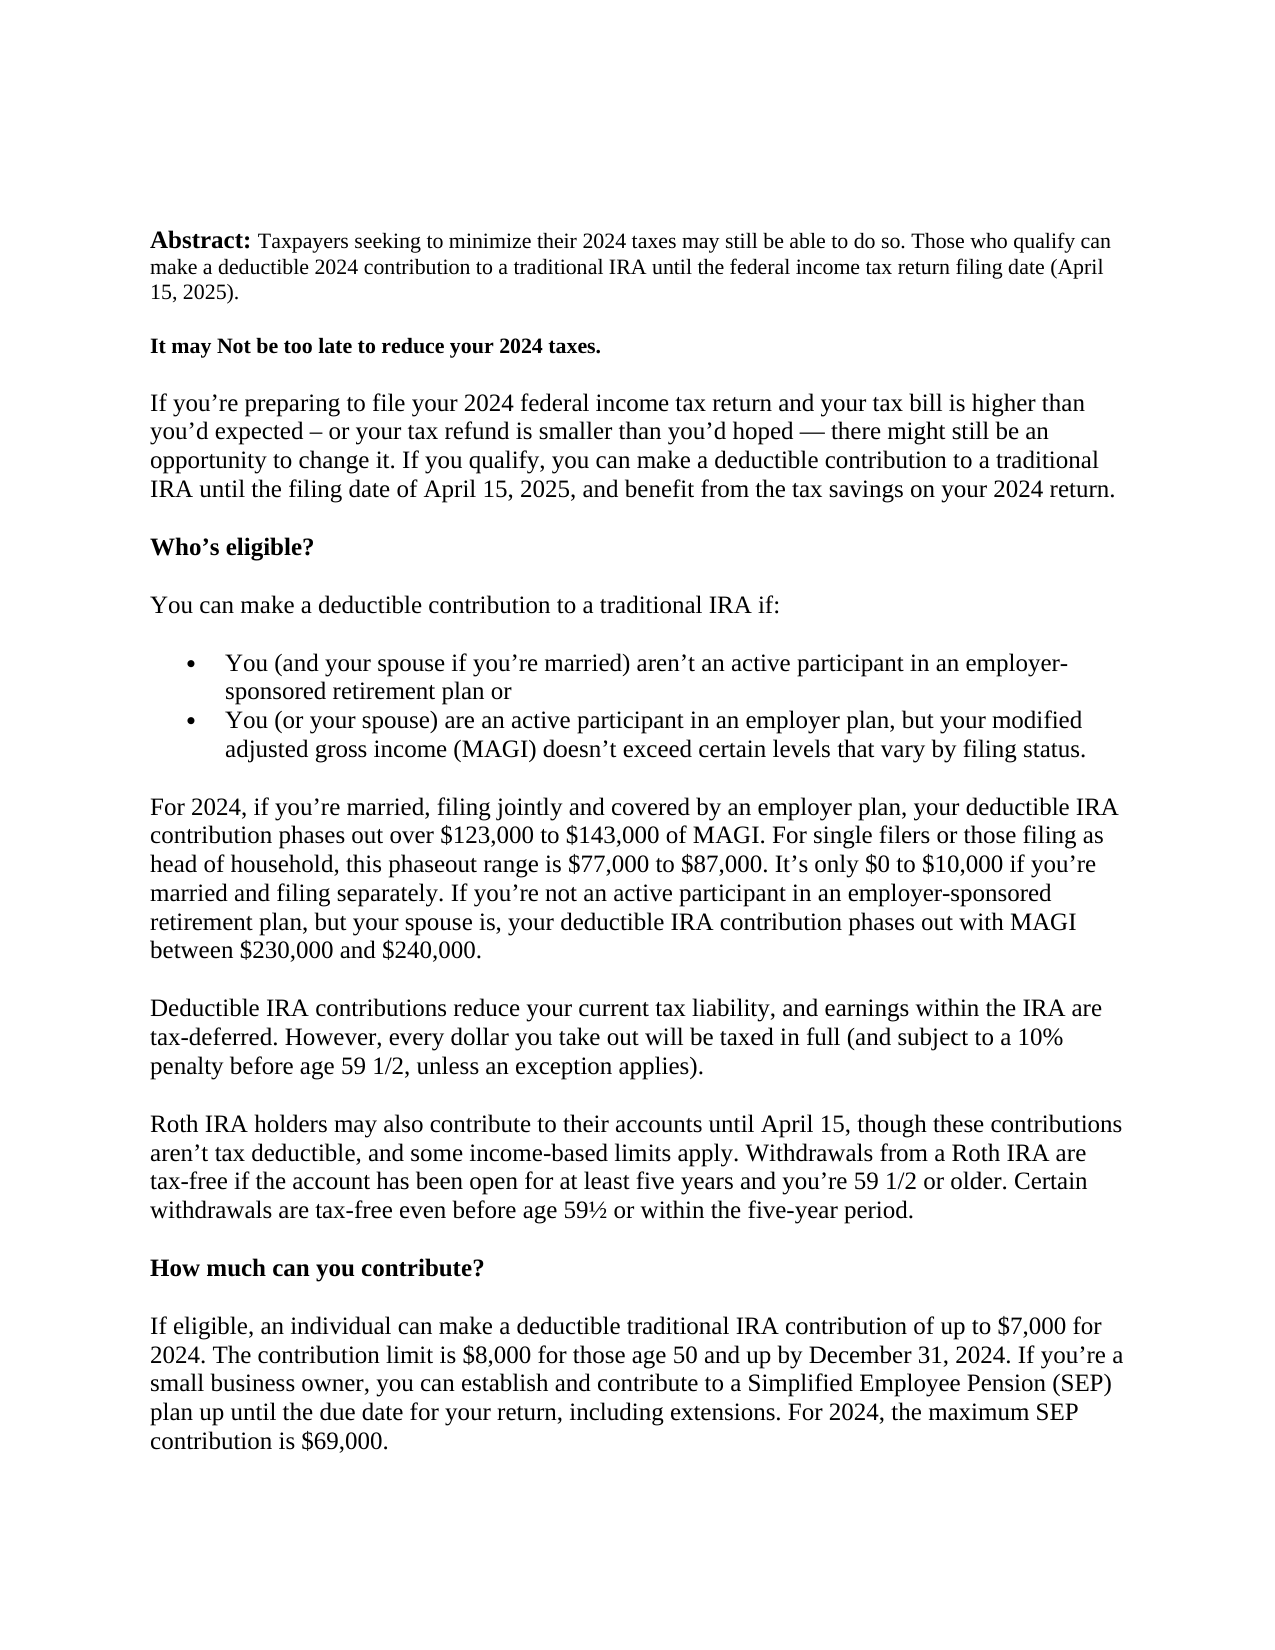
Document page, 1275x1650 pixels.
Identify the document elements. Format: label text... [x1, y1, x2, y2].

text Deductible IRA contributions reduce your current tax liability, and earnings within the IRA are tax-deferred. However, every dollar you take out will be taxed in full (and subject to a 10% penalty before age 59 1/2, unless an exception applies). [150, 993, 1125, 1080]
text How much can you contribute? [150, 1253, 1125, 1282]
text Roth IRA holders may also contribute to their accounts until April 15, though these contributions aren’t tax deductible, and some income-based limits apply. Withdrawals from a Roth IRA are tax-free if the account has been open for at least five years and you’re 59 1/2 or older. Certain withdrawals are tax-free even before age 59½ or within the five-year period. [150, 1109, 1125, 1224]
list You (and your spouse if you’re married) aren’t an active participant in an employer-sponsored retirement plan or [187, 648, 1125, 705]
text It may Not be too late to reduce your 2024 taxes. [150, 333, 1125, 358]
subtitle Abstract: Taxpayers seeking to minimize their 2024 taxes may still be able to do so. Those who qualify can make a deductible 2024 contribution to a traditional IRA until the federal income tax return filing date (April 15, 2025). [150, 225, 1125, 304]
text You can make a deductible contribution to a traditional IRA if: [150, 590, 1125, 618]
text If you’re preparing to file your 2024 federal income tax return and your tax bill is higher than you’d expected – or your tax refund is smaller than you’d hoped — there might still be an opportunity to change it. If you qualify, you can make a deductible contribution to a traditional IRA until the filing date of April 15, 2025, and benefit from the tax savings on your 2024 return. [150, 388, 1125, 503]
text For 2024, if you’re married, filing jointly and covered by an employer plan, your deductible IRA contribution phases out over $123,000 to $143,000 of MAGI. For single filers or those filing as head of household, this phaseout range is $77,000 to $87,000. It’s only $0 to $10,000 if you’re married and filing separately. If you’re not an active participant in an employer-sponsored retirement plan, but your spouse is, your deductible IRA contribution phases out with MAGI between $230,000 and $240,000. [150, 792, 1125, 964]
text If eligible, an individual can make a deductible traditional IRA contribution of up to $7,000 for 2024. The contribution limit is $8,000 for those age 50 and up by December 31, 2024. If you’re a small business owner, you can establish and contribute to a Simplified Employee Pension (SEP) plan up until the due date for your return, including extensions. For 2024, the maximum SEP contribution is $69,000. [150, 1311, 1125, 1455]
list You (or your spouse) are an active participant in an employer plan, but your modified adjusted gross income (MAGI) doesn’t exceed certain levels that vary by filing status. [187, 705, 1125, 763]
text Who’s eligible? [150, 532, 1125, 561]
